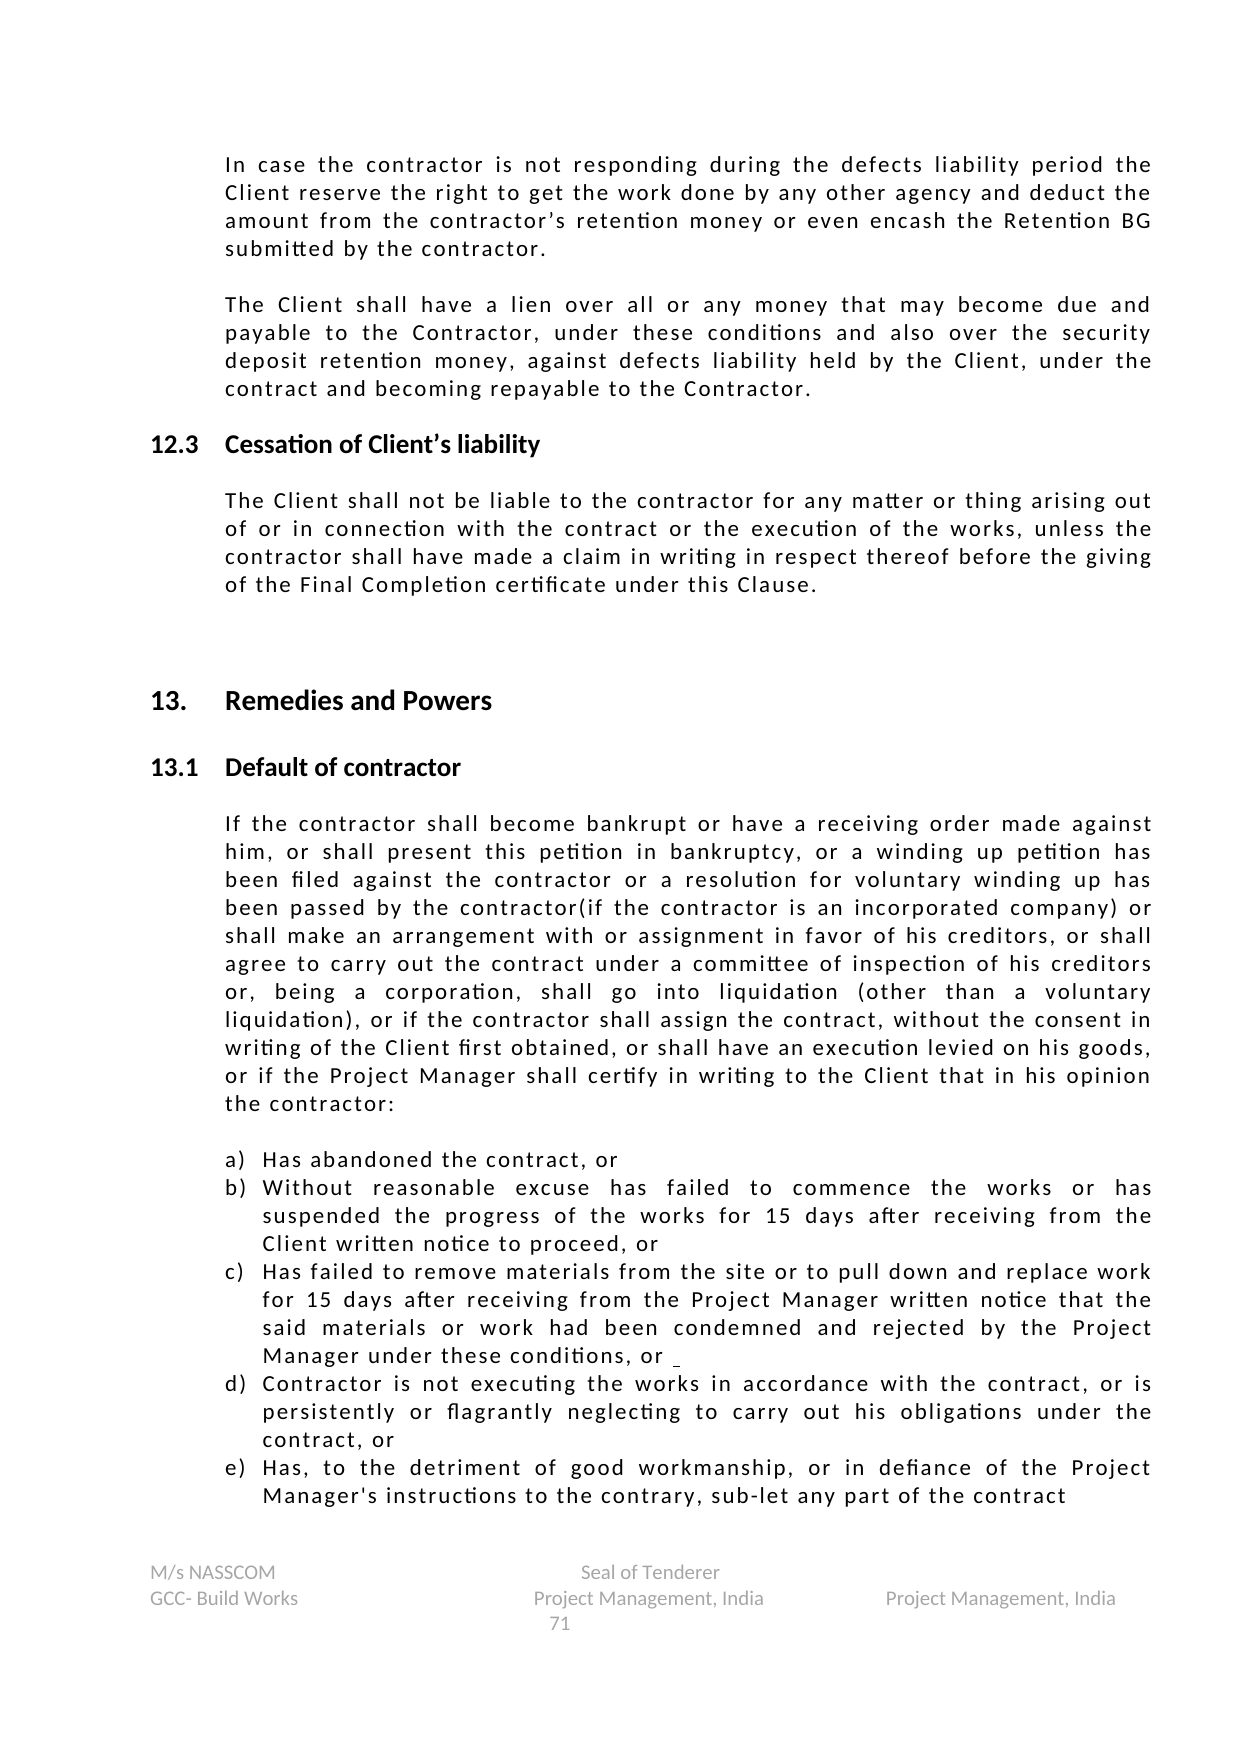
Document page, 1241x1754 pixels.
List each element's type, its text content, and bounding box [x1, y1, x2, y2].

text e) Has, to the detriment of good workmanship, or in defiance of the Project Manager's instructions to the contrary, sub-let any part of the contract [225, 1453, 1153, 1509]
text If the contractor shall become bankrupt or have a receiving order made against him, or shall present this petition in bankruptcy, or a winding up petition has been filed against the contractor or a resolution for voluntary winding up has been passed by the contractor(if the contractor is an incorporated company) or shall make an arrangement with or assignment in favor of his creditors, or shall agree to carry out the contract under a committee of inspection of his creditors or, being a corporation, shall go into liquidation (other than a voluntary liquidation), or if the contractor shall assign the contract, without the consent in writing of the Client first obtained, or shall have an execution levied on his goods, or if the Project Manager shall certify in writing to the Client that in his opinion the contractor: [150, 809, 1153, 1117]
text d) Contractor is not executing the works in accordance with the contract, or is persistently or flagrantly neglecting to carry out his obligations under the contract, or [225, 1369, 1153, 1453]
text b) Without reasonable excuse has failed to commence the works or has suspended the progress of the works for 15 days after receiving from the Client written notice to proceed, or [225, 1173, 1153, 1257]
text The Client shall not be liable to the contractor for any matter or thing arising out of or in connection with the contract or the execution of the works, unless the contractor shall have made a claim in writing in respect thereof before the giving of the Final Completion certificate under this Clause. [150, 486, 1153, 598]
subtitle 12.3 Cessation of Client’s liability [150, 428, 1153, 461]
text c) Has failed to remove materials from the site or to pull down and replace work for 15 days after receiving from the Project Manager written notice that the said materials or work had been condemned and rejected by the Project Manager under these conditions, or [225, 1257, 1153, 1369]
text The Client shall have a lien over all or any money that may become due and payable to the Contractor, under these conditions and also over the security deposit retention money, against defects liability held by the Client, under the contract and becoming repayable to the Contractor. [150, 290, 1153, 402]
subtitle 13. Remedies and Powers [150, 682, 1153, 718]
text a) Has abandoned the contract, or [225, 1145, 1153, 1173]
text In case the contractor is not responding during the defects liability period the Client reserve the right to get the work done by any other agency and deduct the amount from the contractor’s retention money or even encash the Retention BG submitted by the contractor. [150, 150, 1153, 262]
subtitle 13.1 Default of contractor [150, 751, 1153, 784]
